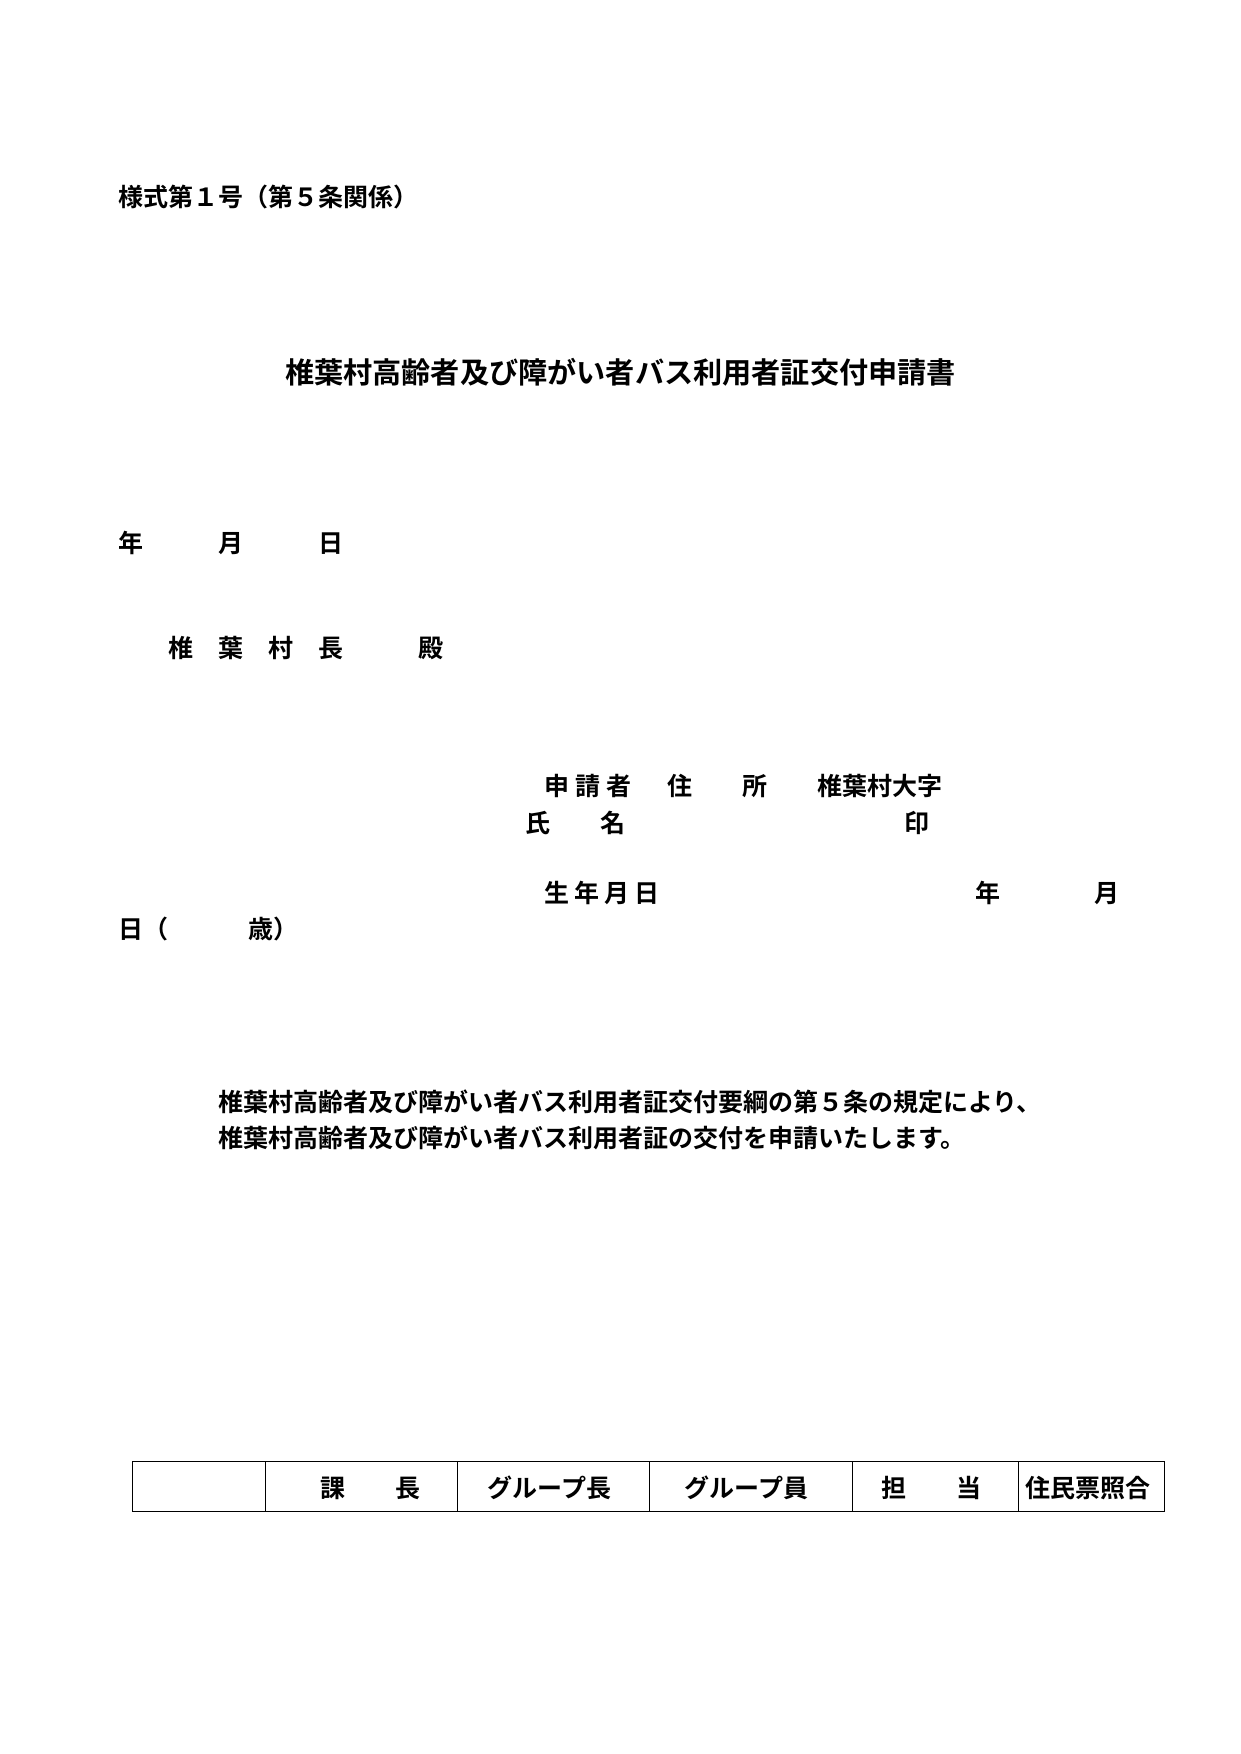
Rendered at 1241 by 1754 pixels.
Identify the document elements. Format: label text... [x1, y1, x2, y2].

text 年 月 日 [118, 494, 1122, 560]
table_header グループ長 [458, 1462, 649, 1511]
table_header 住民票照合 [1019, 1462, 1164, 1511]
text 椎 葉 村 長 殿 [118, 628, 1122, 664]
table_header グループ員 [650, 1462, 852, 1511]
table_header 課 長 [266, 1462, 457, 1511]
text 椎葉村高齢者及び障がい者バス利用者証の交付を申請いたします。 [118, 1118, 1122, 1154]
text 生年月日 年 月 日（ 歳） [118, 873, 1122, 946]
text 椎葉村高齢者及び障がい者バス利用者証交付申請書 [118, 350, 1122, 392]
text 椎葉村高齢者及び障がい者バス利用者証交付要綱の第５条の規定により、 [118, 1082, 1122, 1118]
text 申 請 者 住 所 椎葉村大字 [118, 767, 1122, 803]
table_header 決 裁 [133, 1462, 265, 1511]
table_header 担 当 [853, 1462, 1018, 1511]
text 氏 名 印 [118, 803, 1122, 839]
text 様式第１号（第５条関係） [118, 177, 1122, 213]
